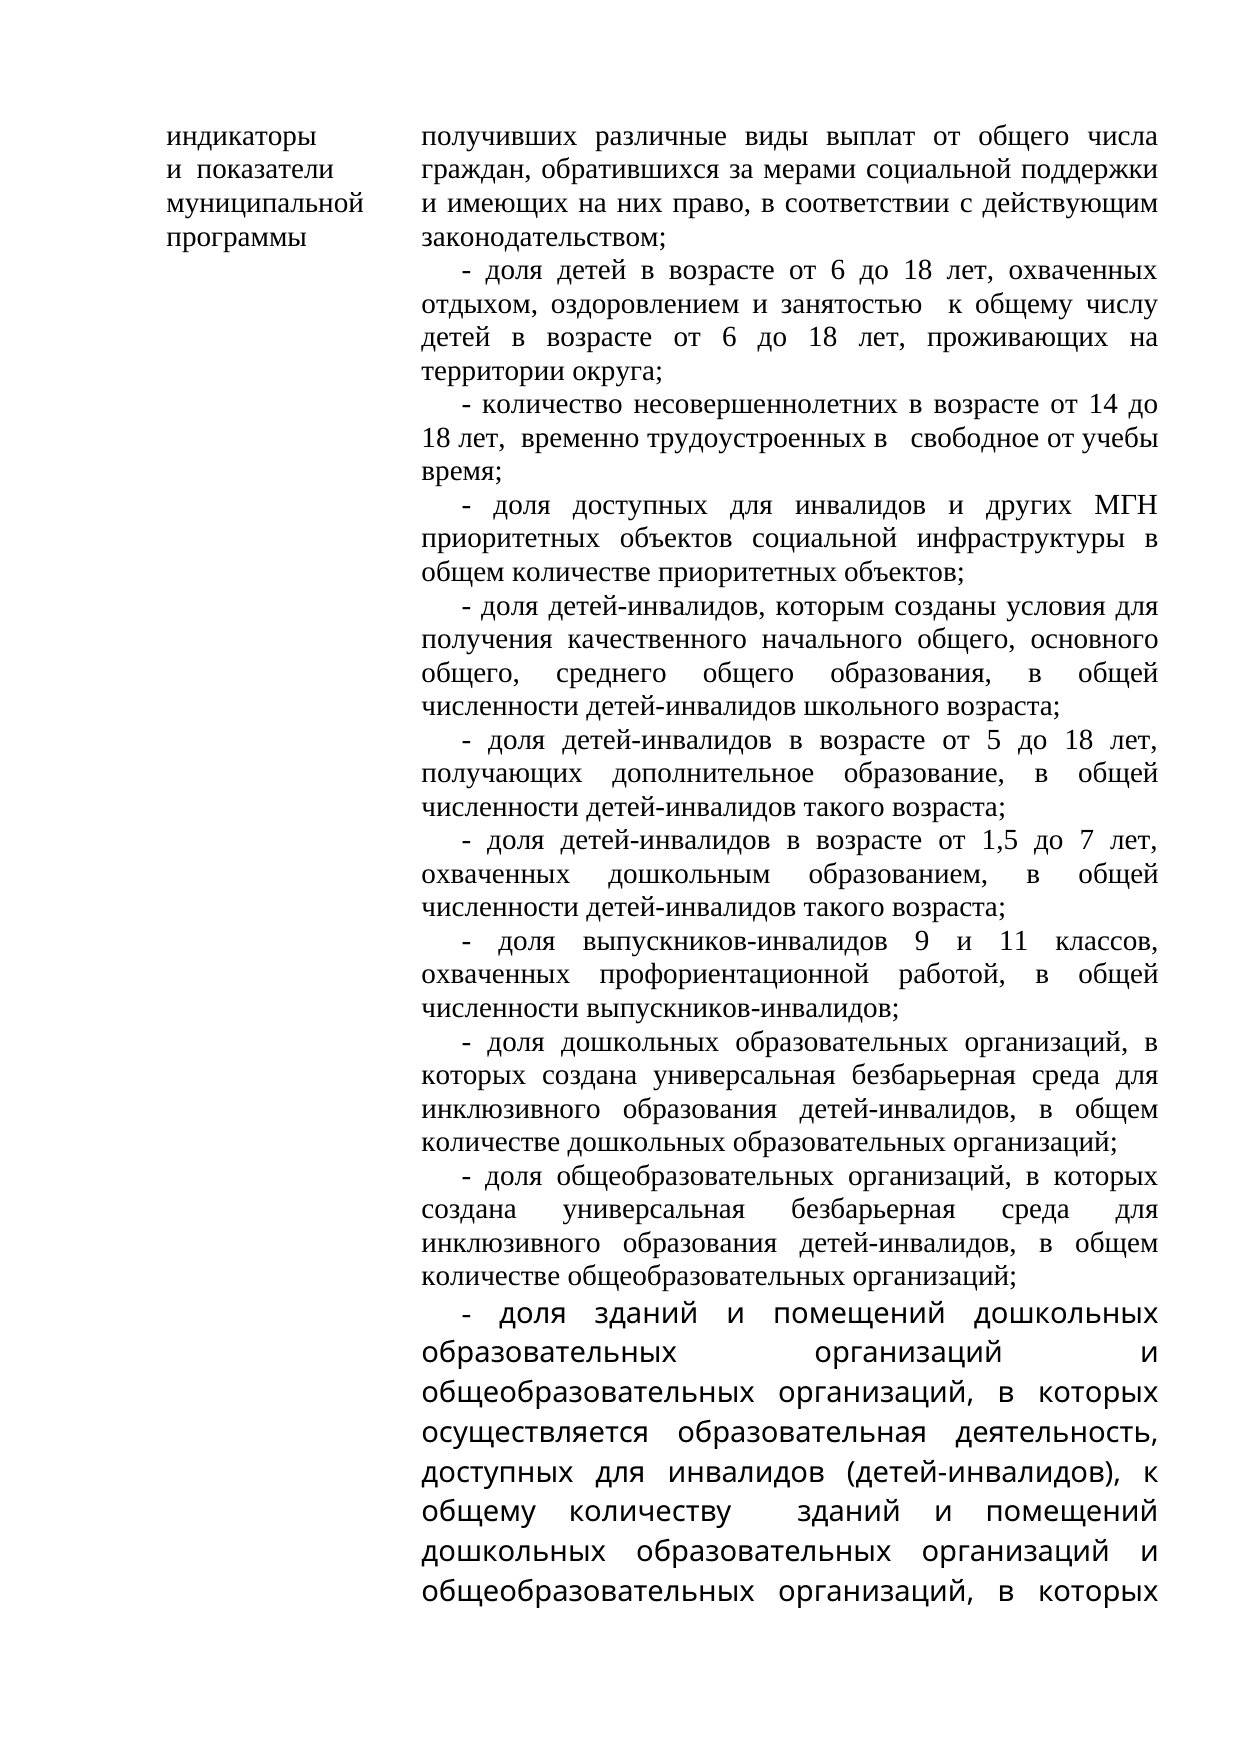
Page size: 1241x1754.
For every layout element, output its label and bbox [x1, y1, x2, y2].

table_cell [410, 118, 1170, 1609]
table_cell [155, 118, 410, 1609]
